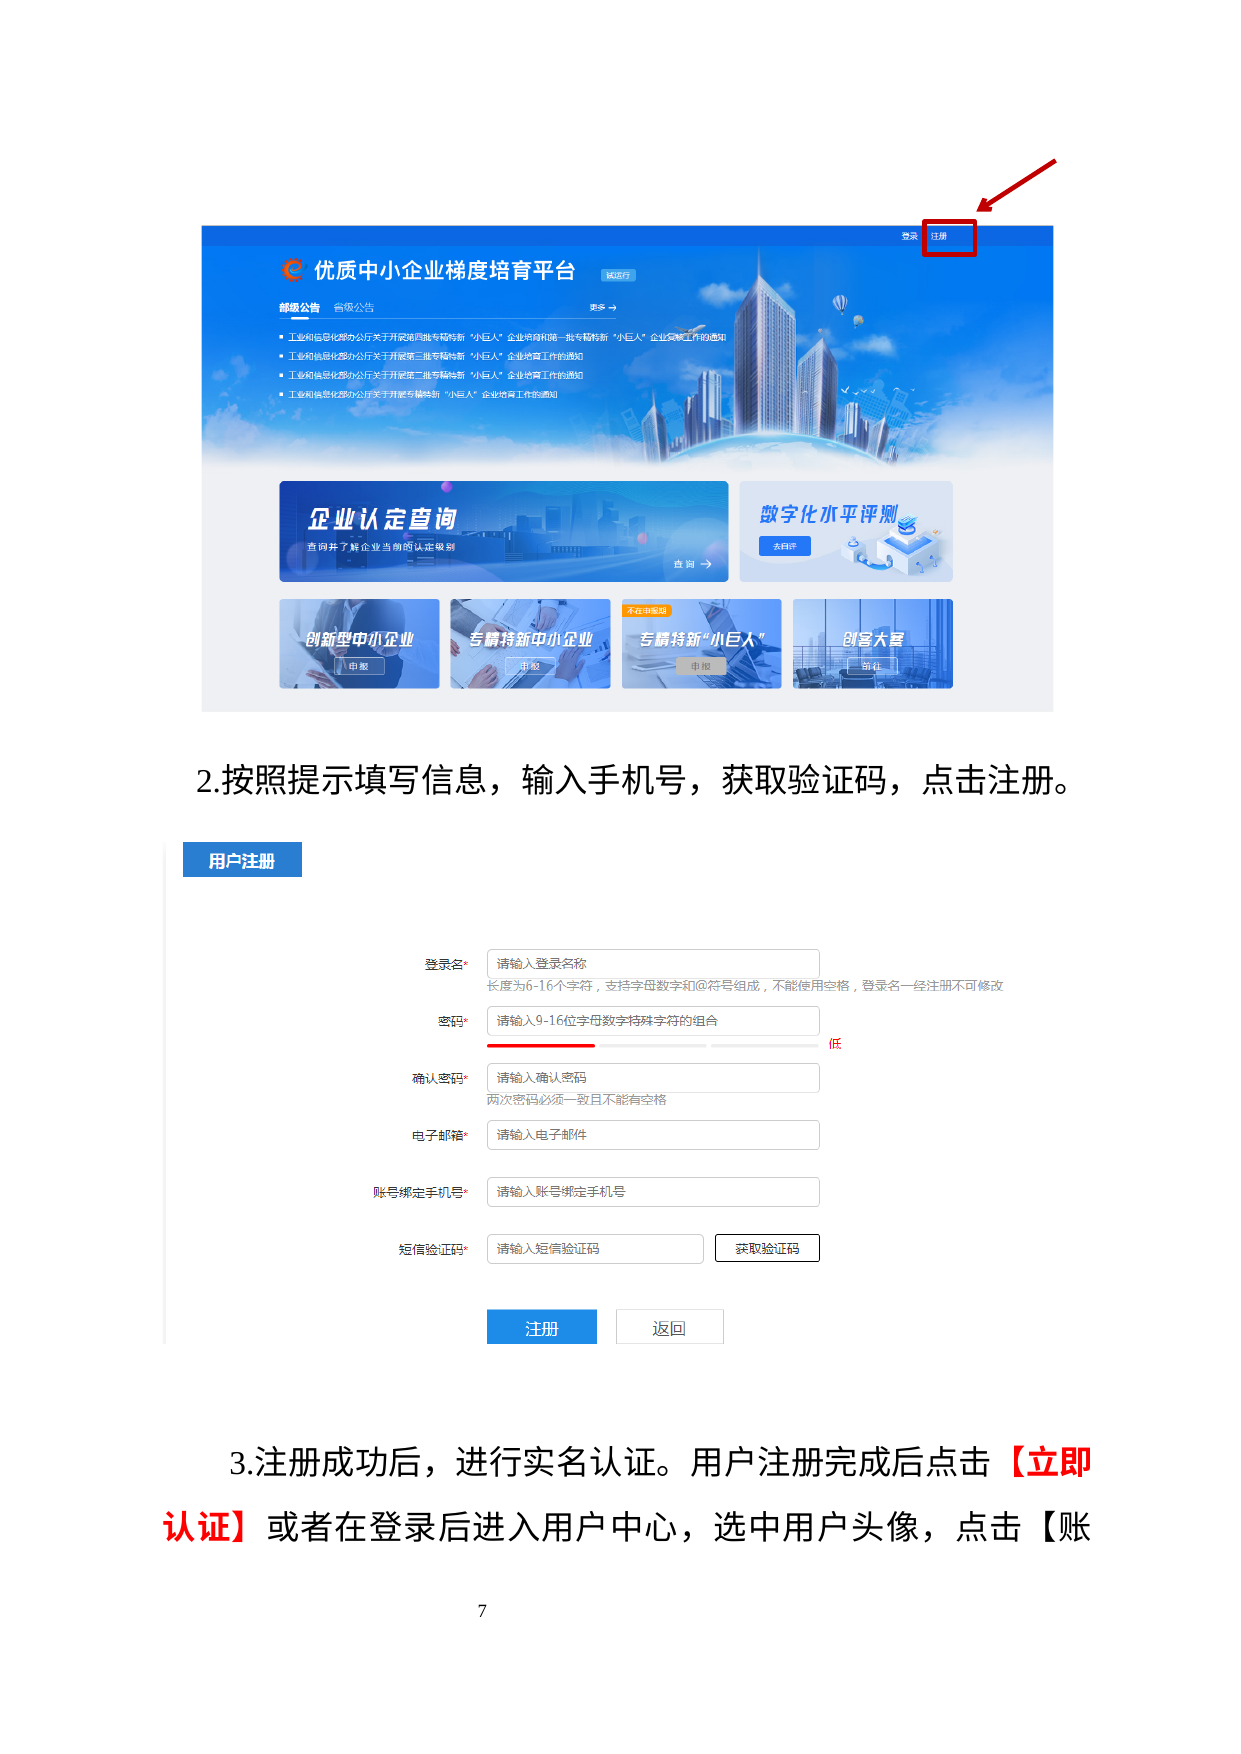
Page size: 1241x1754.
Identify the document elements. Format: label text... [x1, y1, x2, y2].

picture [162, 842, 1096, 1344]
picture [927, 225, 973, 252]
picture [201, 225, 1054, 712]
text 2.按照提示填写信息，输入手机号，获取验证码，点击注册。 [162, 745, 1092, 810]
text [162, 1428, 1092, 1558]
